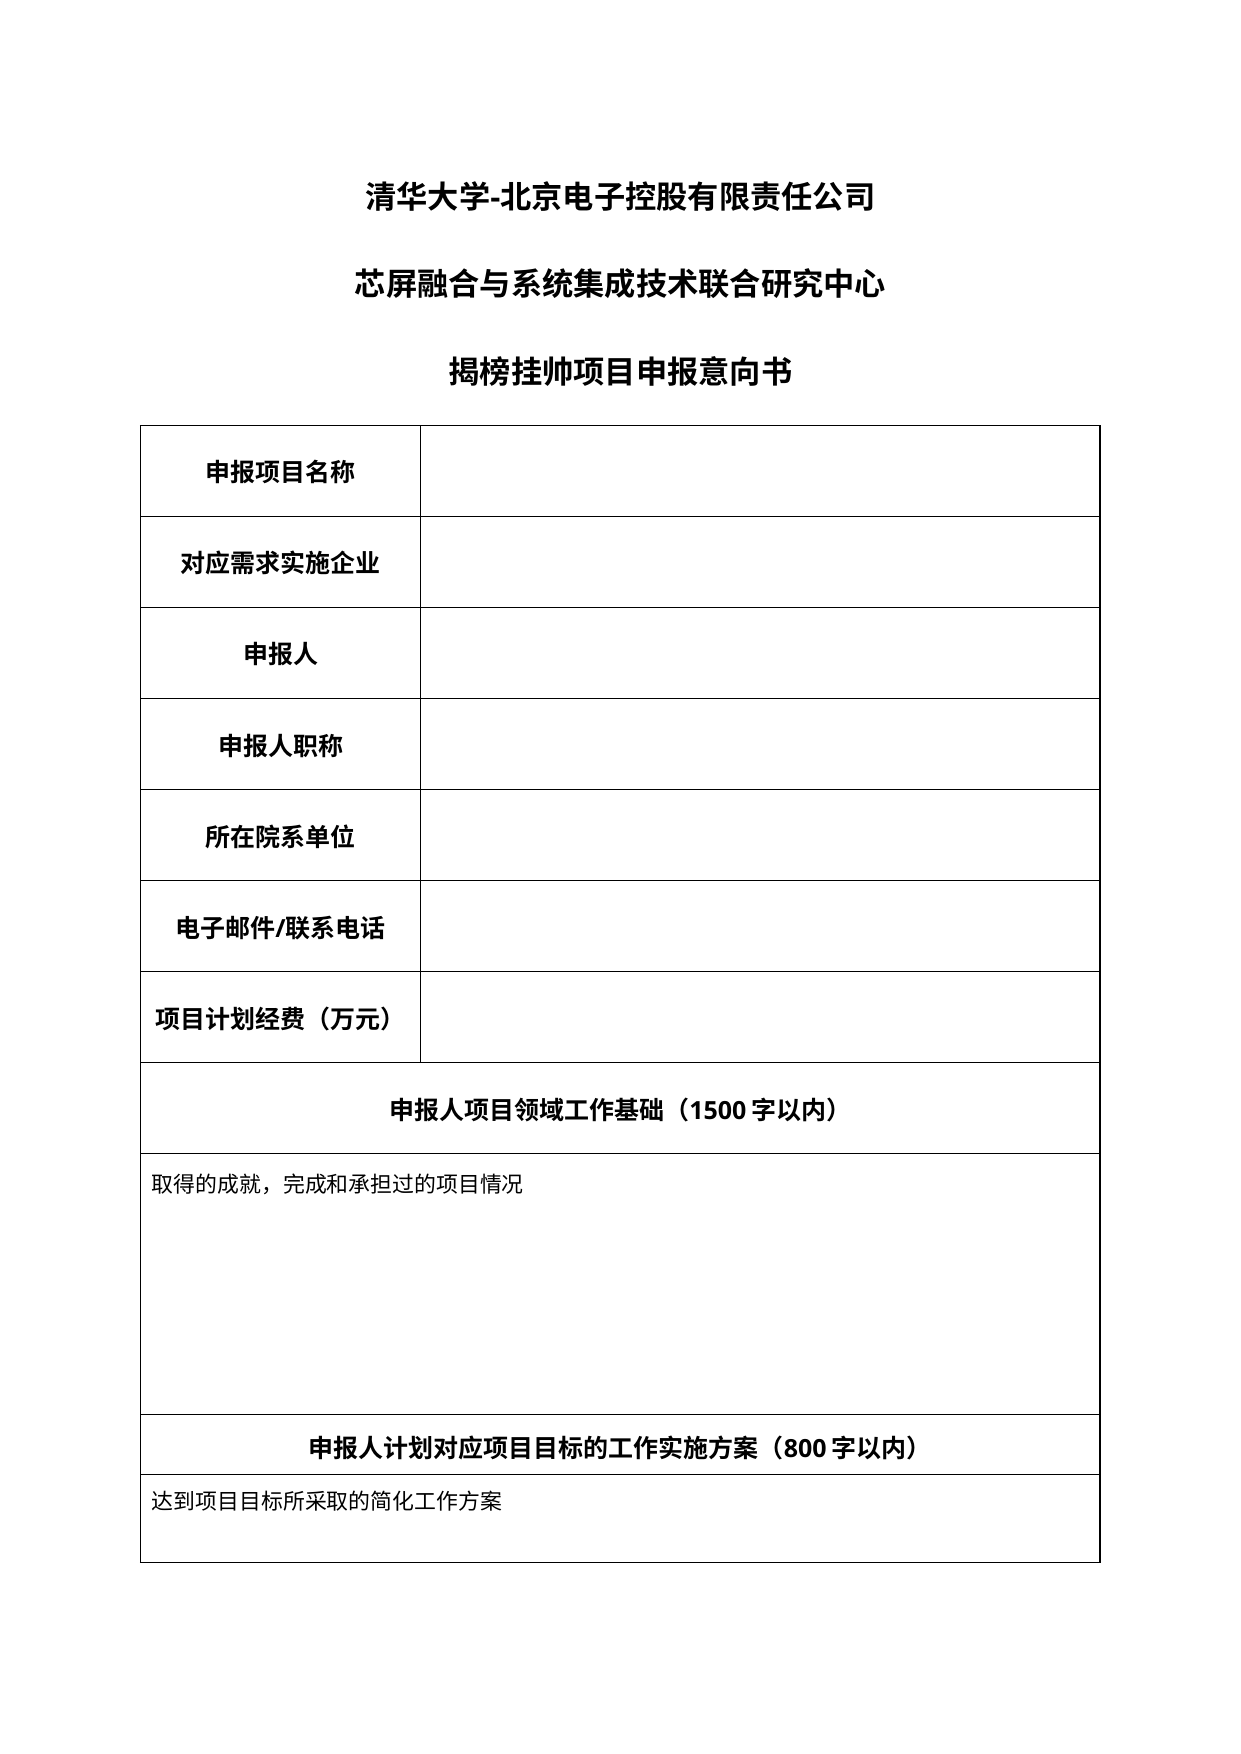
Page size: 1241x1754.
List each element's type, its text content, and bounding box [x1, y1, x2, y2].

table_cell 申报人职称 [141, 699, 420, 789]
table_cell 申报人计划对应项目目标的工作实施方案（800字以内） [141, 1415, 1099, 1473]
table_cell 取得的成就，完成和承担过的项目情况 [141, 1154, 1099, 1414]
text 芯屏融合与系统集成技术联合研究中心 [187, 250, 1053, 315]
table_cell [421, 790, 1099, 880]
table_cell 项目计划经费（万元） [141, 972, 420, 1062]
text 清华大学-北京电子控股有限责任公司 [187, 162, 1053, 227]
table_cell [421, 699, 1099, 789]
table_cell 达到项目目标所采取的简化工作方案 [141, 1475, 1099, 1562]
table_cell 申报人 [141, 608, 420, 698]
text 揭榜挂帅项目申报意向书 [187, 337, 1053, 402]
table_cell [421, 881, 1099, 971]
table_cell [421, 608, 1099, 698]
table_cell 电子邮件/联系电话 [141, 881, 420, 971]
table_cell [421, 972, 1099, 1062]
table_cell [421, 517, 1099, 607]
table_cell 申报人项目领域工作基础（1500字以内） [141, 1063, 1099, 1153]
table_header [421, 426, 1099, 516]
table_cell 所在院系单位 [141, 790, 420, 880]
table_header 申报项目名称 [141, 426, 420, 516]
table_cell 对应需求实施企业 [141, 517, 420, 607]
